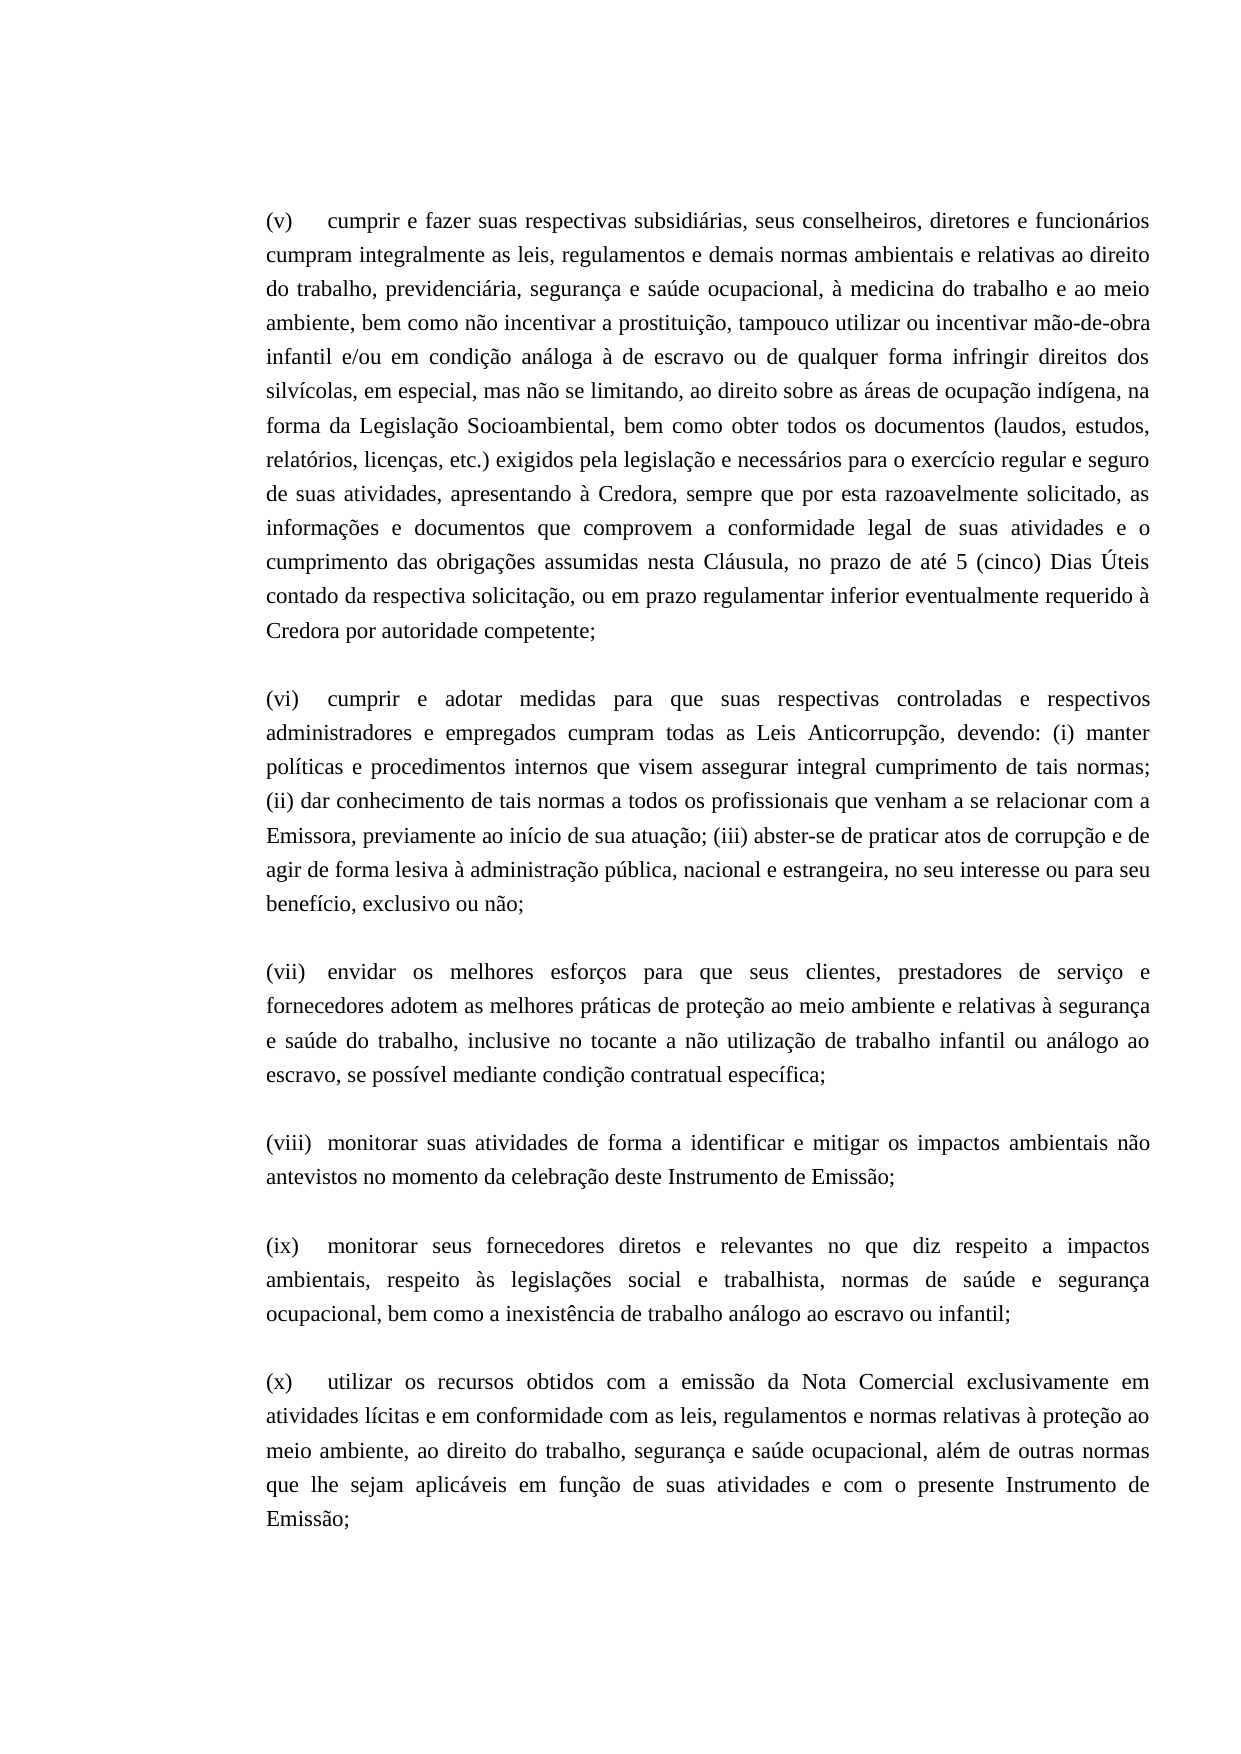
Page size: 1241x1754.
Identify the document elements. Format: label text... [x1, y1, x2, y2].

list envidar os melhores esforços para que seus clientes, prestadores de serviço e fornecedores adotem as melhores práticas de proteção ao meio ambiente e relativas à segurança e saúde do trabalho, inclusive no tocante a não utilização de trabalho infantil ou análogo ao escravo, se possível mediante condição contratual específica; [266, 958, 1152, 1087]
list utilizar os recursos obtidos com a emissão da Nota Comercial exclusivamente em atividades lícitas e em conformidade com as leis, regulamentos e normas relativas à proteção ao meio ambiente, ao direito do trabalho, segurança e saúde ocupacional, além de outras normas que lhe sejam aplicáveis em função de suas atividades e com o presente Instrumento de Emissão; [266, 1368, 1152, 1531]
list monitorar seus fornecedores diretos e relevantes no que diz respeito a impactos ambientais, respeito às legislações social e trabalhista, normas de saúde e segurança ocupacional, bem como a inexistência de trabalho análogo ao escravo ou infantil; [266, 1232, 1152, 1326]
list cumprir e fazer suas respectivas subsidiárias, seus conselheiros, diretores e funcionários cumpram integralmente as leis, regulamentos e demais normas ambientais e relativas ao direito do trabalho, previdenciária, segurança e saúde ocupacional, à medicina do trabalho e ao meio ambiente, bem como não incentivar a prostituição, tampouco utilizar ou incentivar mão-de-obra infantil e/ou em condição análoga à de escravo ou de qualquer forma infringir direitos dos silvícolas, em especial, mas não se limitando, ao direito sobre as áreas de ocupação indígena, na forma da Legislação Socioambiental, bem como obter todos os documentos (laudos, estudos, relatórios, licenças, etc.) exigidos pela legislação e necessários para o exercício regular e seguro de suas atividades, apresentando à Credora, sempre que por esta razoavelmente solicitado, as informações e documentos que comprovem a conformidade legal de suas atividades e o cumprimento das obrigações assumidas nesta Cláusula, no prazo de até 5 (cinco) Dias Úteis contado da respectiva solicitação, ou em prazo regulamentar inferior eventualmente requerido à Credora por autoridade competente; [266, 207, 1152, 643]
list monitorar suas atividades de forma a identificar e mitigar os impactos ambientais não antevistos no momento da celebração deste Instrumento de Emissão; [266, 1129, 1152, 1190]
list cumprir e adotar medidas para que suas respectivas controladas e respectivos administradores e empregados cumpram todas as Leis Anticorrupção, devendo: (i) manter políticas e procedimentos internos que visem assegurar integral cumprimento de tais normas; (ii) dar conhecimento de tais normas a todos os profissionais que venham a se relacionar com a Emissora, previamente ao início de sua atuação; (iii) abster-se de praticar atos de corrupção e de agir de forma lesiva à administração pública, nacional e estrangeira, no seu interesse ou para seu benefício, exclusivo ou não; [266, 685, 1152, 916]
